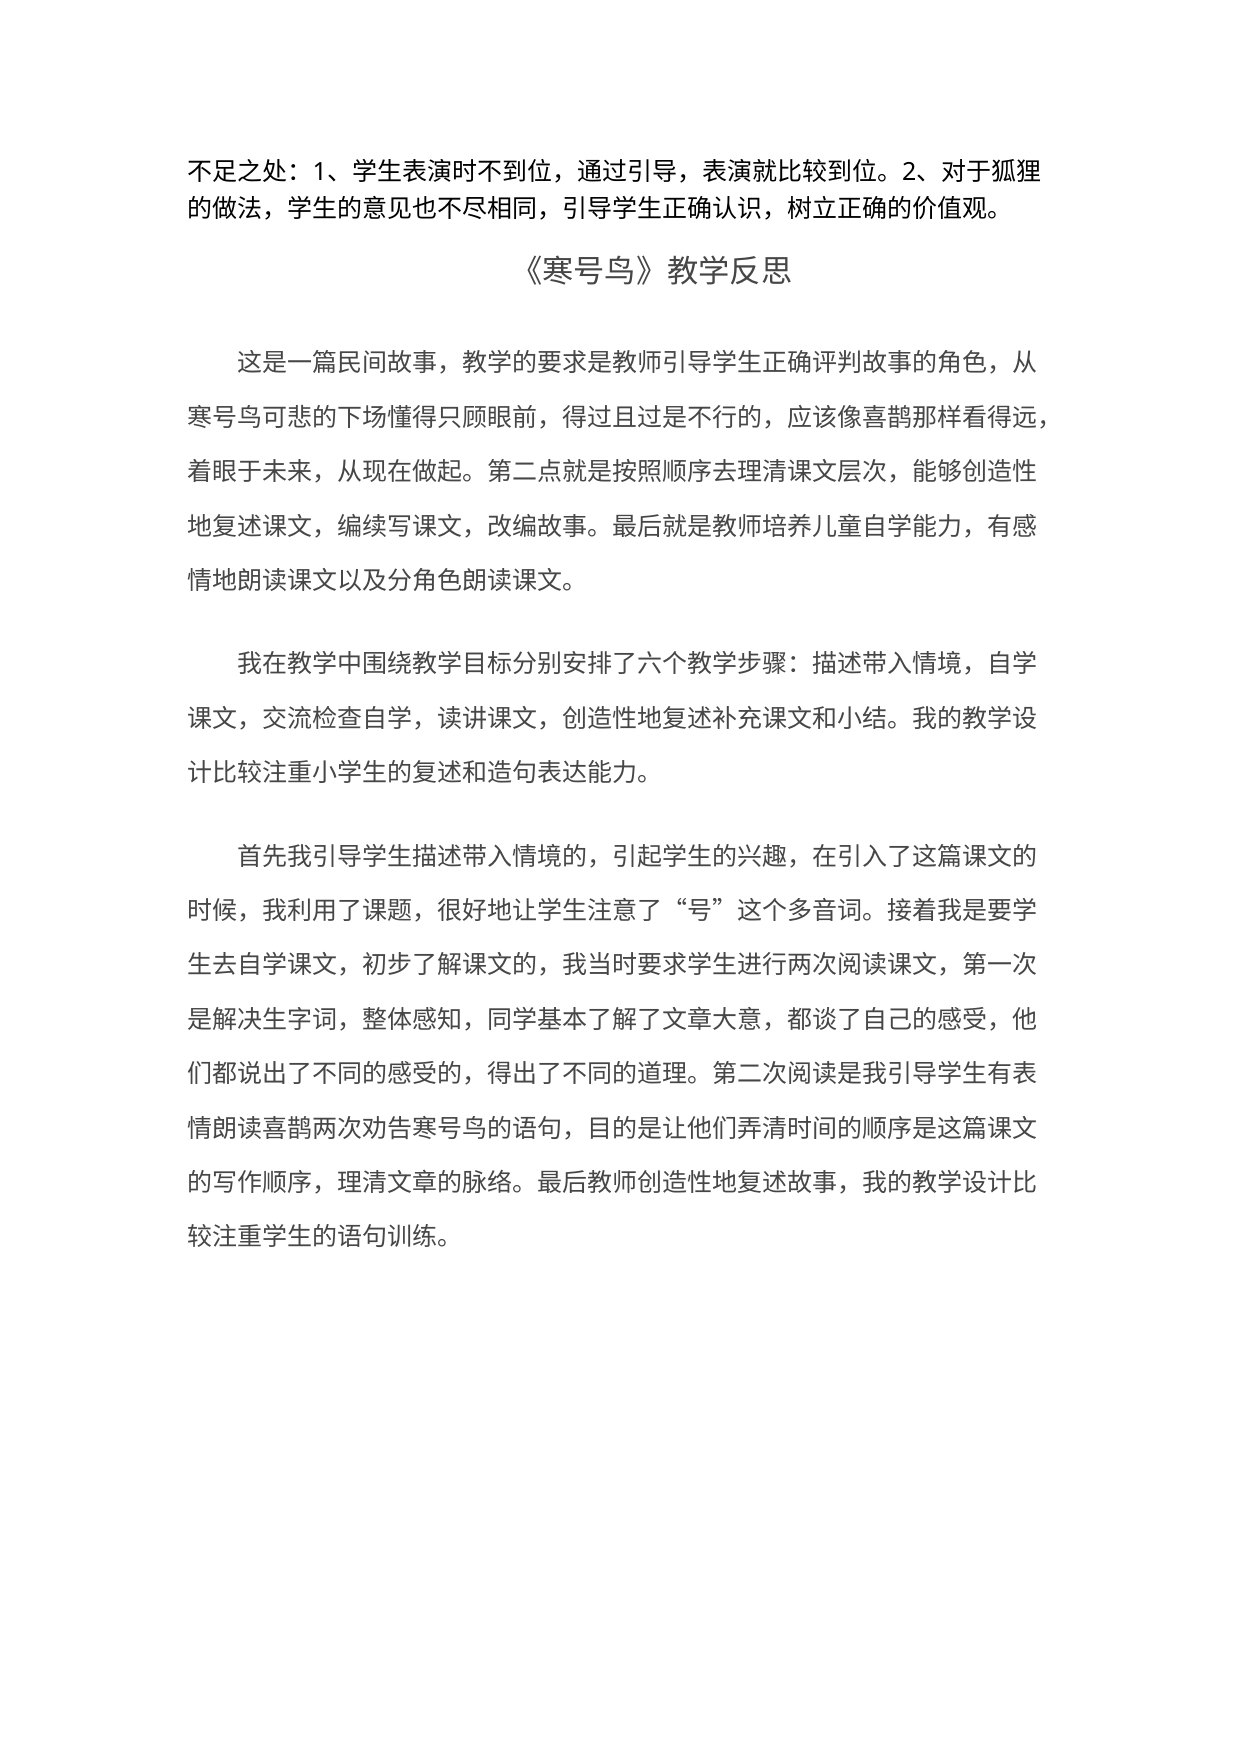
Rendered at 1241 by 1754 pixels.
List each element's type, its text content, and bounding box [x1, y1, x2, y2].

text 《寒号鸟》教学反思 [187, 246, 1053, 291]
text 这是一篇民间故事，教学的要求是教师引导学生正确评判故事的角色，从寒号鸟可悲的下场懂得只顾眼前，得过且过是不行的，应该像喜鹊那样看得远，着眼于未来，从现在做起。第二点就是按照顺序去理清课文层次，能够创造性地复述课文，编续写课文，改编故事。最后就是教师培养儿童自学能力，有感情地朗读课文以及分角色朗读课文。 [187, 343, 1053, 597]
text 我在教学中围绕教学目标分别安排了六个教学步骤：描述带入情境，自学课文，交流检查自学，读讲课文，创造性地复述补充课文和小结。我的教学设计比较注重小学生的复述和造句表达能力。 [187, 644, 1053, 789]
text 不足之处：1、学生表演时不到位，通过引导，表演就比较到位。2、对于狐狸的做法，学生的意见也不尽相同，引导学生正确认识，树立正确的价值观。 [187, 150, 1053, 225]
text 首先我引导学生描述带入情境的，引起学生的兴趣，在引入了这篇课文的时候，我利用了课题，很好地让学生注意了“号”这个多音词。接着我是要学生去自学课文，初步了解课文的，我当时要求学生进行两次阅读课文，第一次是解决生字词，整体感知，同学基本了解了文章大意，都谈了自己的感受，他们都说出了不同的感受的，得出了不同的道理。第二次阅读是我引导学生有表情朗读喜鹊两次劝告寒号鸟的语句，目的是让他们弄清时间的顺序是这篇课文的写作顺序，理清文章的脉络。最后教师创造性地复述故事，我的教学设计比较注重学生的语句训练。 [187, 836, 1053, 1253]
